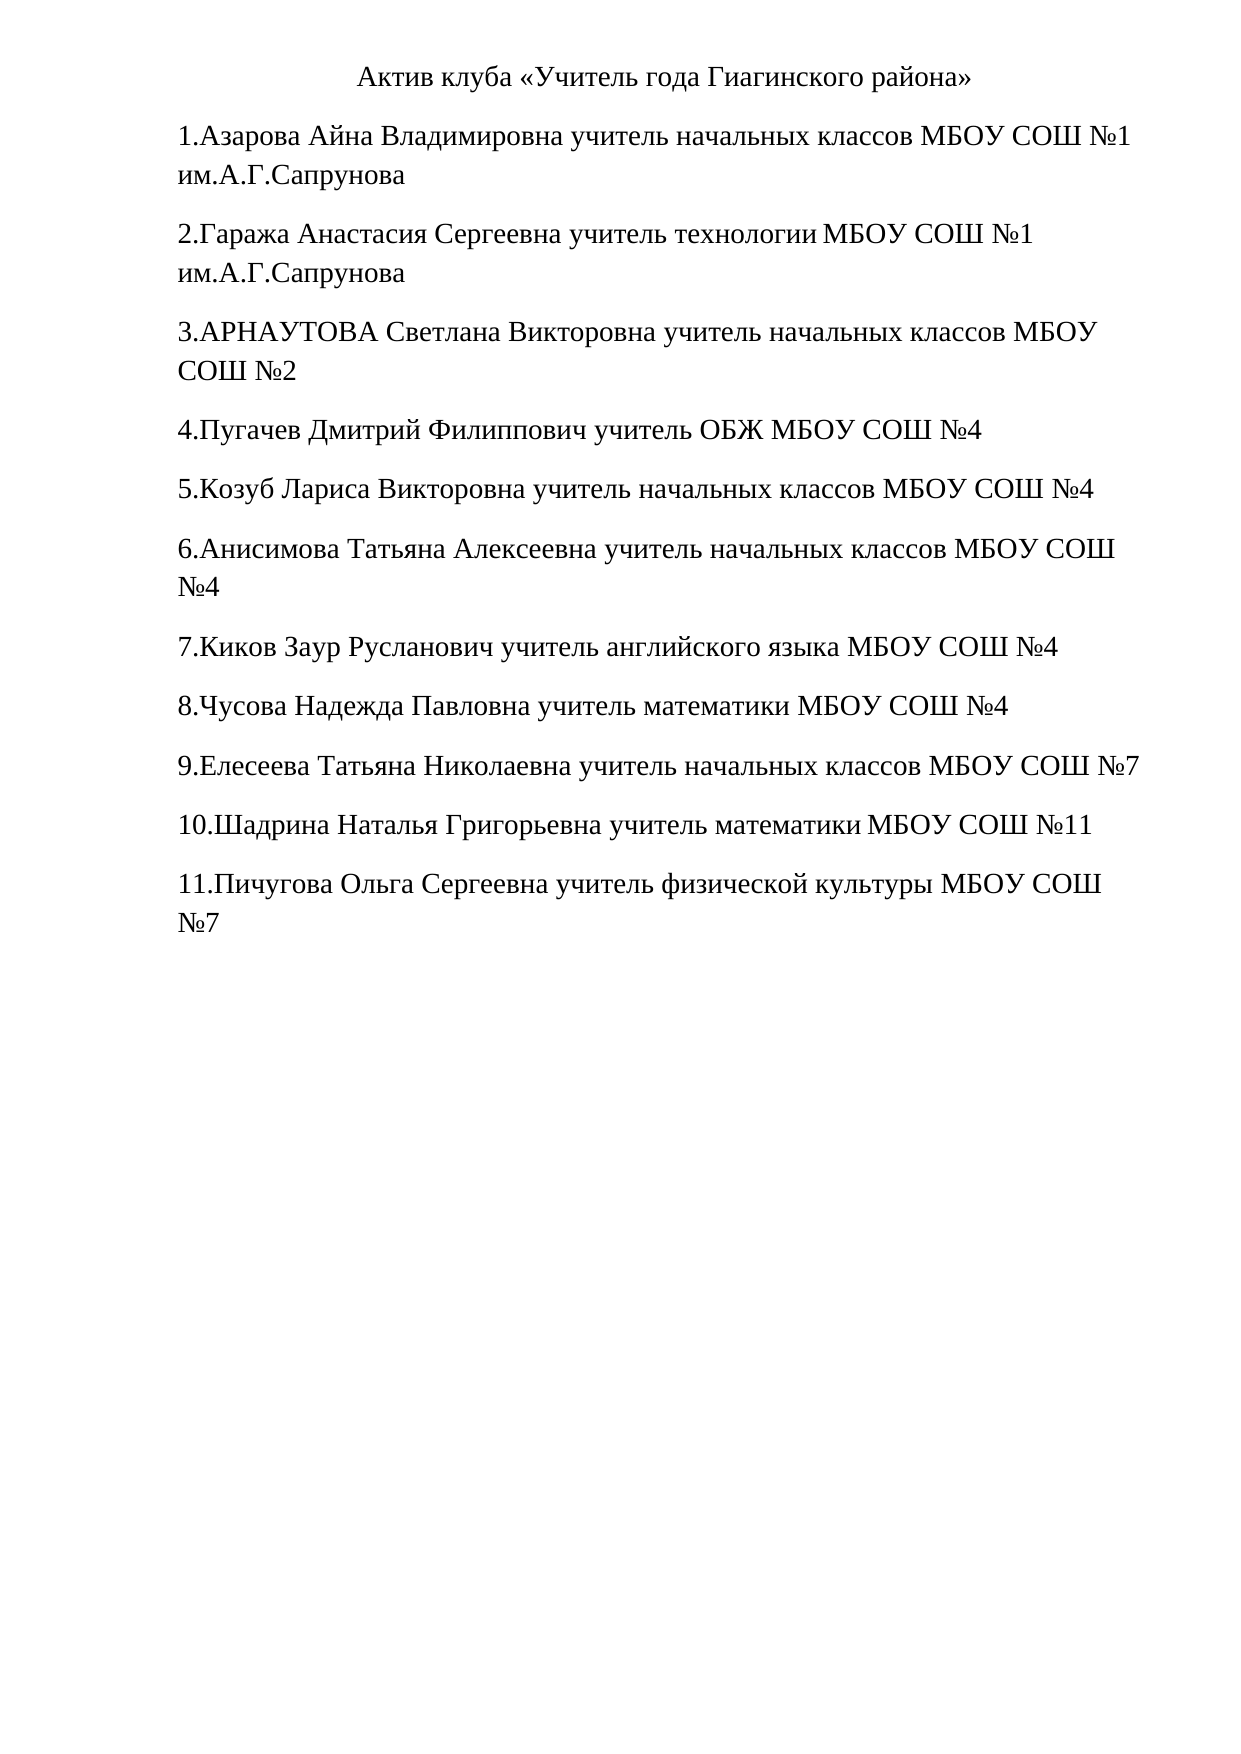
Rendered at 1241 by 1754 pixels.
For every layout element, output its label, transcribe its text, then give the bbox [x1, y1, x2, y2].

text 7.Киков Заур Русланович учитель английского языка МБОУ СОШ №4 [177, 629, 1152, 662]
text 4.Пугачев Дмитрий Филиппович учитель ОБЖ МБОУ СОШ №4 [177, 412, 1152, 446]
text 5.Козуб Лариса Викторовна учитель начальных классов МБОУ СОШ №4 [177, 472, 1152, 505]
text 3.АРНАУТОВА Светлана Викторовна учитель начальных классов МБОУ СОШ №2 [177, 314, 1152, 386]
text 10.Шадрина Наталья Григорьевна учитель математики МБОУ СОШ №11 [177, 807, 1152, 841]
text 8.Чусова Надежда Павловна учитель математики МБОУ СОШ №4 [177, 688, 1152, 722]
text 6.Анисимова Татьяна Алексеевна учитель начальных классов МБОУ СОШ №4 [177, 531, 1152, 603]
text 2.Гаража Анастасия Сергеевна учитель технологии МБОУ СОШ №1 им.А.Г.Сапрунова [177, 216, 1152, 288]
text Актив клуба «Учитель года Гиагинского района» [177, 59, 1152, 93]
text 9.Елесеева Татьяна Николаевна учитель начальных классов МБОУ СОШ №7 [177, 748, 1152, 781]
text 11.Пичугова Ольга Сергеевна учитель физической культуры МБОУ СОШ №7 [177, 866, 1152, 938]
text 1.Азарова Айна Владимировна учитель начальных классов МБОУ СОШ №1 им.А.Г.Сапрунова [177, 118, 1152, 191]
